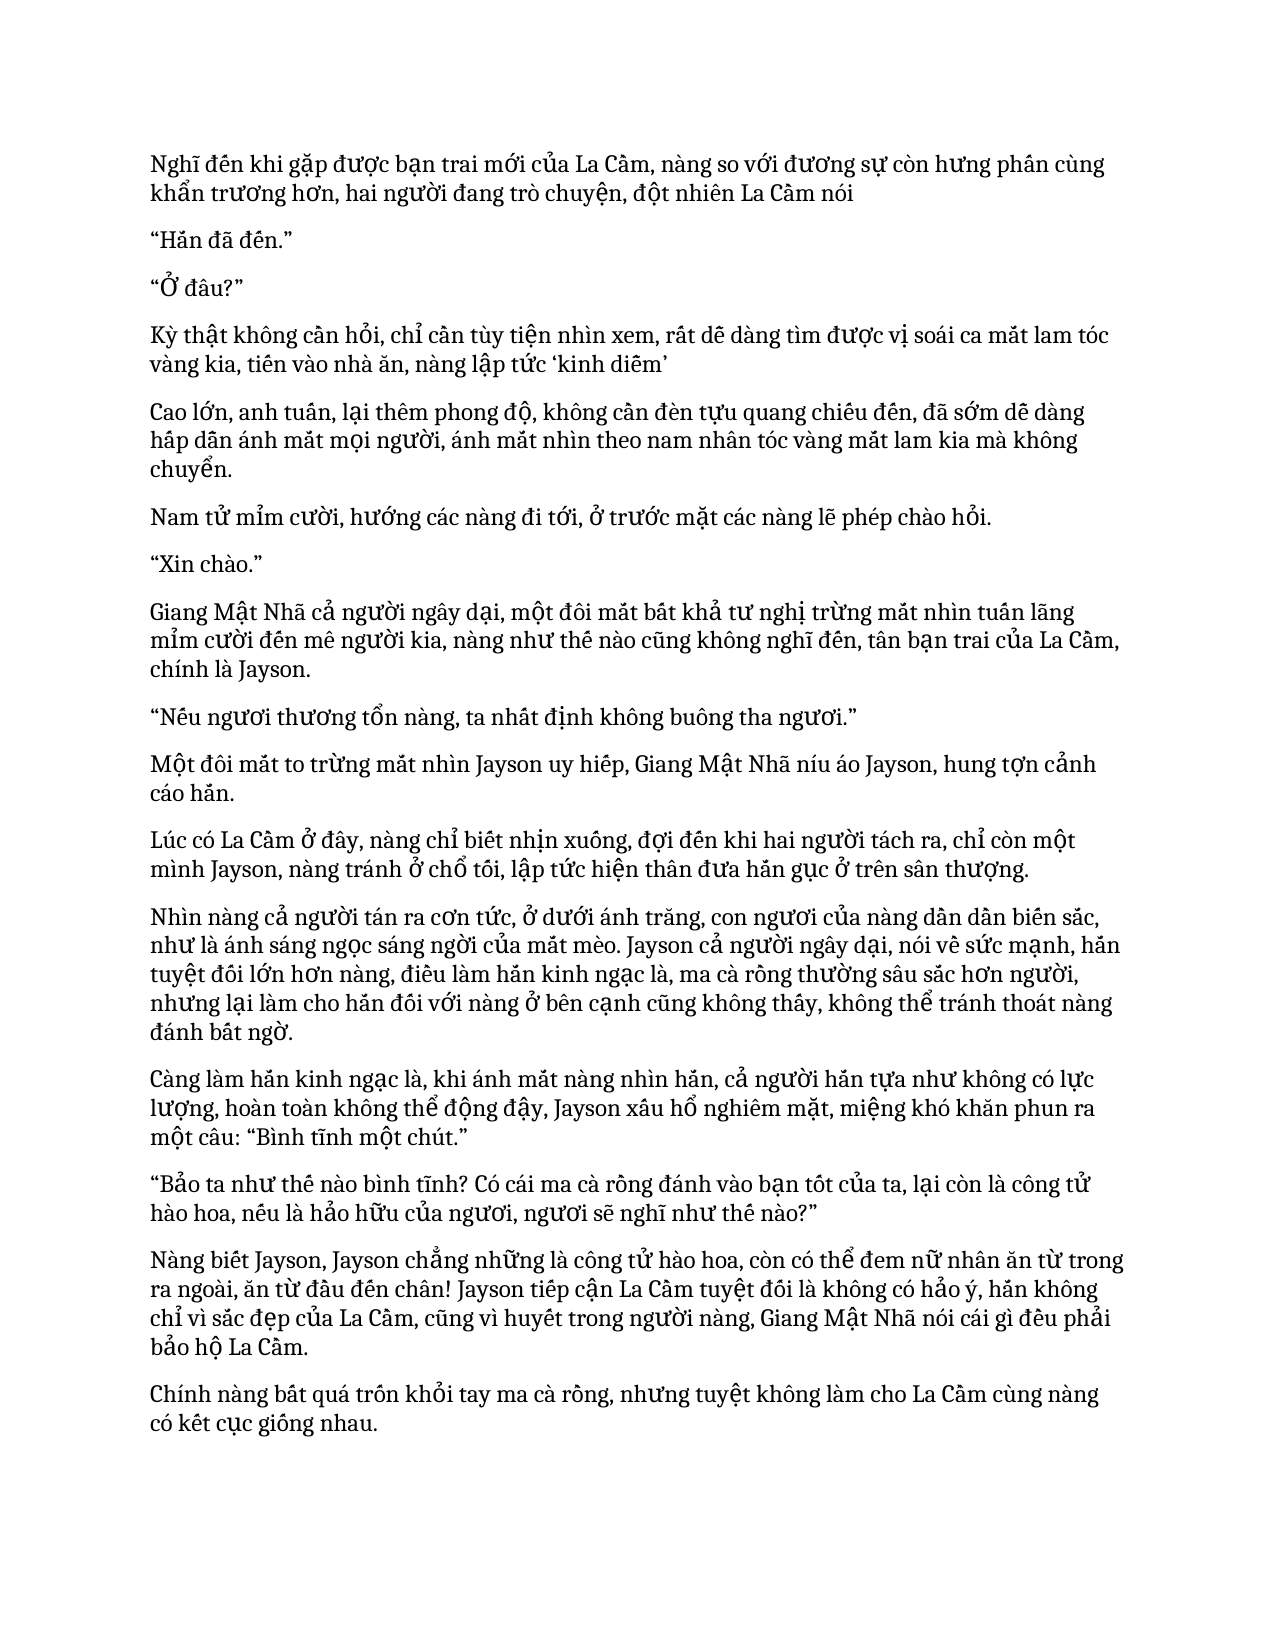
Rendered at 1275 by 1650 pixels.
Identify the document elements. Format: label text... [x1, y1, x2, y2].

text Nghĩ đến khi gặp được bạn trai mới của La Cầm, nàng so với đương sự còn hưng phấn cùng khẩn trương hơn, hai người đang trò chuyện, đột nhiên La Cầm nói [150, 150, 1125, 207]
text “Ở đâu?” [150, 274, 1125, 302]
text “Bảo ta như thế nào bình tĩnh? Có cái ma cà rồng đánh vào bạn tốt của ta, lại còn là công tử hào hoa, nếu là hảo hữu của ngươi, ngươi sẽ nghĩ như thế nào?” [150, 1170, 1125, 1227]
text Chính nàng bất quá trốn khỏi tay ma cà rồng, nhưng tuyệt không làm cho La Cầm cùng nàng có kết cục giống nhau. [150, 1380, 1125, 1437]
text Giang Mật Nhã cả người ngây dại, một đôi mắt bất khả tư nghị trừng mắt nhìn tuấn lãng mỉm cười đến mê người kia, nàng như thế nào cũng không nghĩ đến, tân bạn trai của La Cầm, chính là Jayson. [150, 597, 1125, 684]
text Kỳ thật không cần hỏi, chỉ cần tùy tiện nhìn xem, rất dễ dàng tìm được vị soái ca mắt lam tóc vàng kia, tiến vào nhà ăn, nàng lập tức ‘kinh diễm’ [150, 321, 1125, 379]
text Càng làm hắn kinh ngạc là, khi ánh mắt nàng nhìn hắn, cả người hắn tựa như không có lực lượng, hoàn toàn không thể động đậy, Jayson xấu hổ nghiêm mặt, miệng khó khăn phun ra một câu: “Bình tĩnh một chút.” [150, 1065, 1125, 1151]
text Lúc có La Cầm ở đây, nàng chỉ biết nhịn xuống, đợi đến khi hai người tách ra, chỉ còn một mình Jayson, nàng tránh ở chổ tối, lập tức hiện thân đưa hắn gục ở trên sân thượng. [150, 826, 1125, 884]
text Nam tử mỉm cười, hướng các nàng đi tới, ở trước mặt các nàng lẽ phép chào hỏi. [150, 502, 1125, 531]
text Nhìn nàng cả người tán ra cơn tức, ở dưới ánh trăng, con ngươi của nàng dần dần biến sắc, như là ánh sáng ngọc sáng ngời của mắt mèo. Jayson cả người ngây dại, nói về sức mạnh, hắn tuyệt đối lớn hơn nàng, điều làm hắn kinh ngạc là, ma cà rồng thường sâu sắc hơn người, nhưng lại làm cho hắn đối với nàng ở bên cạnh cũng không thấy, không thể tránh thoát nàng đánh bất ngờ. [150, 902, 1125, 1046]
text Cao lớn, anh tuấn, lại thêm phong độ, không cần đèn tựu quang chiếu đến, đã sớm dễ dàng hấp dẫn ánh mắt mọi người, ánh mắt nhìn theo nam nhân tóc vàng mắt lam kia mà không chuyển. [150, 397, 1125, 484]
text “Hắn đã đến.” [150, 226, 1125, 255]
text Một đôi mắt to trừng mắt nhìn Jayson uy hiếp, Giang Mật Nhã níu áo Jayson, hung tợn cảnh cáo hắn. [150, 750, 1125, 807]
text “Nếu ngươi thương tổn nàng, ta nhất định không buông tha ngươi.” [150, 702, 1125, 731]
text “Xin chào.” [150, 550, 1125, 579]
text Nàng biết Jayson, Jayson chẳng những là công tử hào hoa, còn có thể đem nữ nhân ăn từ trong ra ngoài, ăn từ đầu đến chân! Jayson tiếp cận La Cầm tuyệt đối là không có hảo ý, hắn không chỉ vì sắc đẹp của La Cầm, cũng vì huyết trong người nàng, Giang Mật Nhã nói cái gì đều phải bảo hộ La Cầm. [150, 1246, 1125, 1361]
